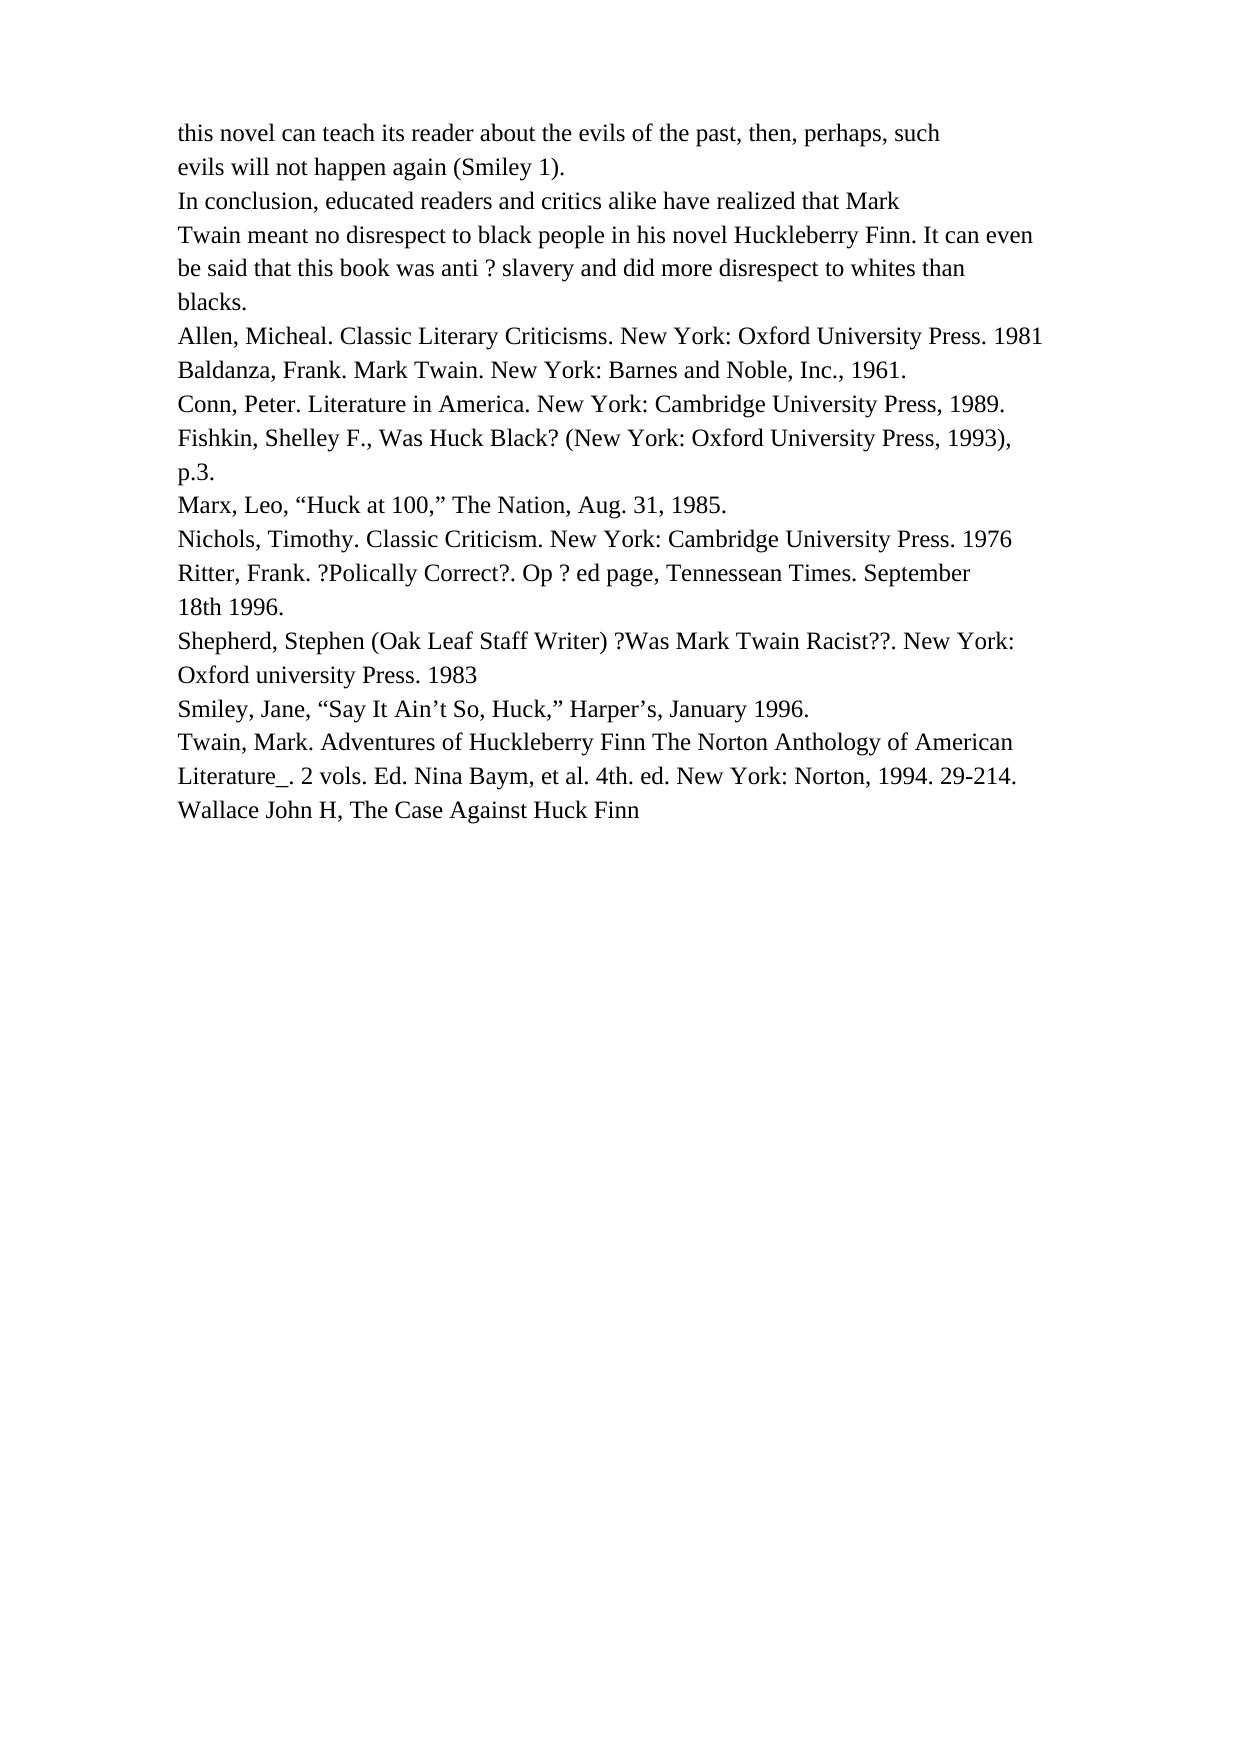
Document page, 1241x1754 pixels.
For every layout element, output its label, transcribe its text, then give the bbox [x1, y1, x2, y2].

text Ritter, Frank. ?Polically Correct?. Op ? ed page, Tennessean Times. September [177, 558, 1152, 587]
text Fishkin, Shelley F., Was Huck Black? (New York: Oxford University Press, 1993), [177, 423, 1152, 452]
text Conn, Peter. Literature in America. New York: Cambridge University Press, 1989. [177, 389, 1152, 418]
text Literature_. 2 vols. Ed. Nina Baym, et al. 4th. ed. New York: Norton, 1994. 29-214. [177, 761, 1152, 790]
text Oxford university Press. 1983 [177, 660, 1152, 688]
text Smiley, Jane, “Say It Ain’t So, Huck,” Harper’s, January 1996. [177, 694, 1152, 722]
text this novel can teach its reader about the evils of the past, then, perhaps, such [177, 118, 1152, 147]
text p.3. [177, 457, 1152, 485]
text 18th 1996. [177, 592, 1152, 621]
text Marx, Leo, “Huck at 100,” The Nation, Aug. 31, 1985. [177, 491, 1152, 519]
text blacks. [177, 287, 1152, 316]
text Allen, Micheal. Classic Literary Criticisms. New York: Oxford University Press. 1981 [177, 321, 1152, 350]
text Twain, Mark. Adventures of Huckleberry Finn The Norton Anthology of American [177, 727, 1152, 756]
text In conclusion, educated readers and critics alike have realized that Mark [177, 186, 1152, 214]
text evils will not happen again (Smiley 1). [177, 152, 1152, 181]
text Baldanza, Frank. Mark Twain. New York: Barnes and Noble, Inc., 1961. [177, 355, 1152, 384]
text Wallace John H, The Case Against Huck Finn [177, 795, 1152, 824]
text Twain meant no disrespect to black people in his novel Huckleberry Finn. It can even [177, 220, 1152, 248]
text Nichols, Timothy. Classic Criticism. New York: Cambridge University Press. 1976 [177, 524, 1152, 553]
text Shepherd, Stephen (Oak Leaf Staff Writer) ?Was Mark Twain Racist??. New York: [177, 626, 1152, 655]
text be said that this book was anti ? slavery and did more disrespect to whites than [177, 253, 1152, 282]
